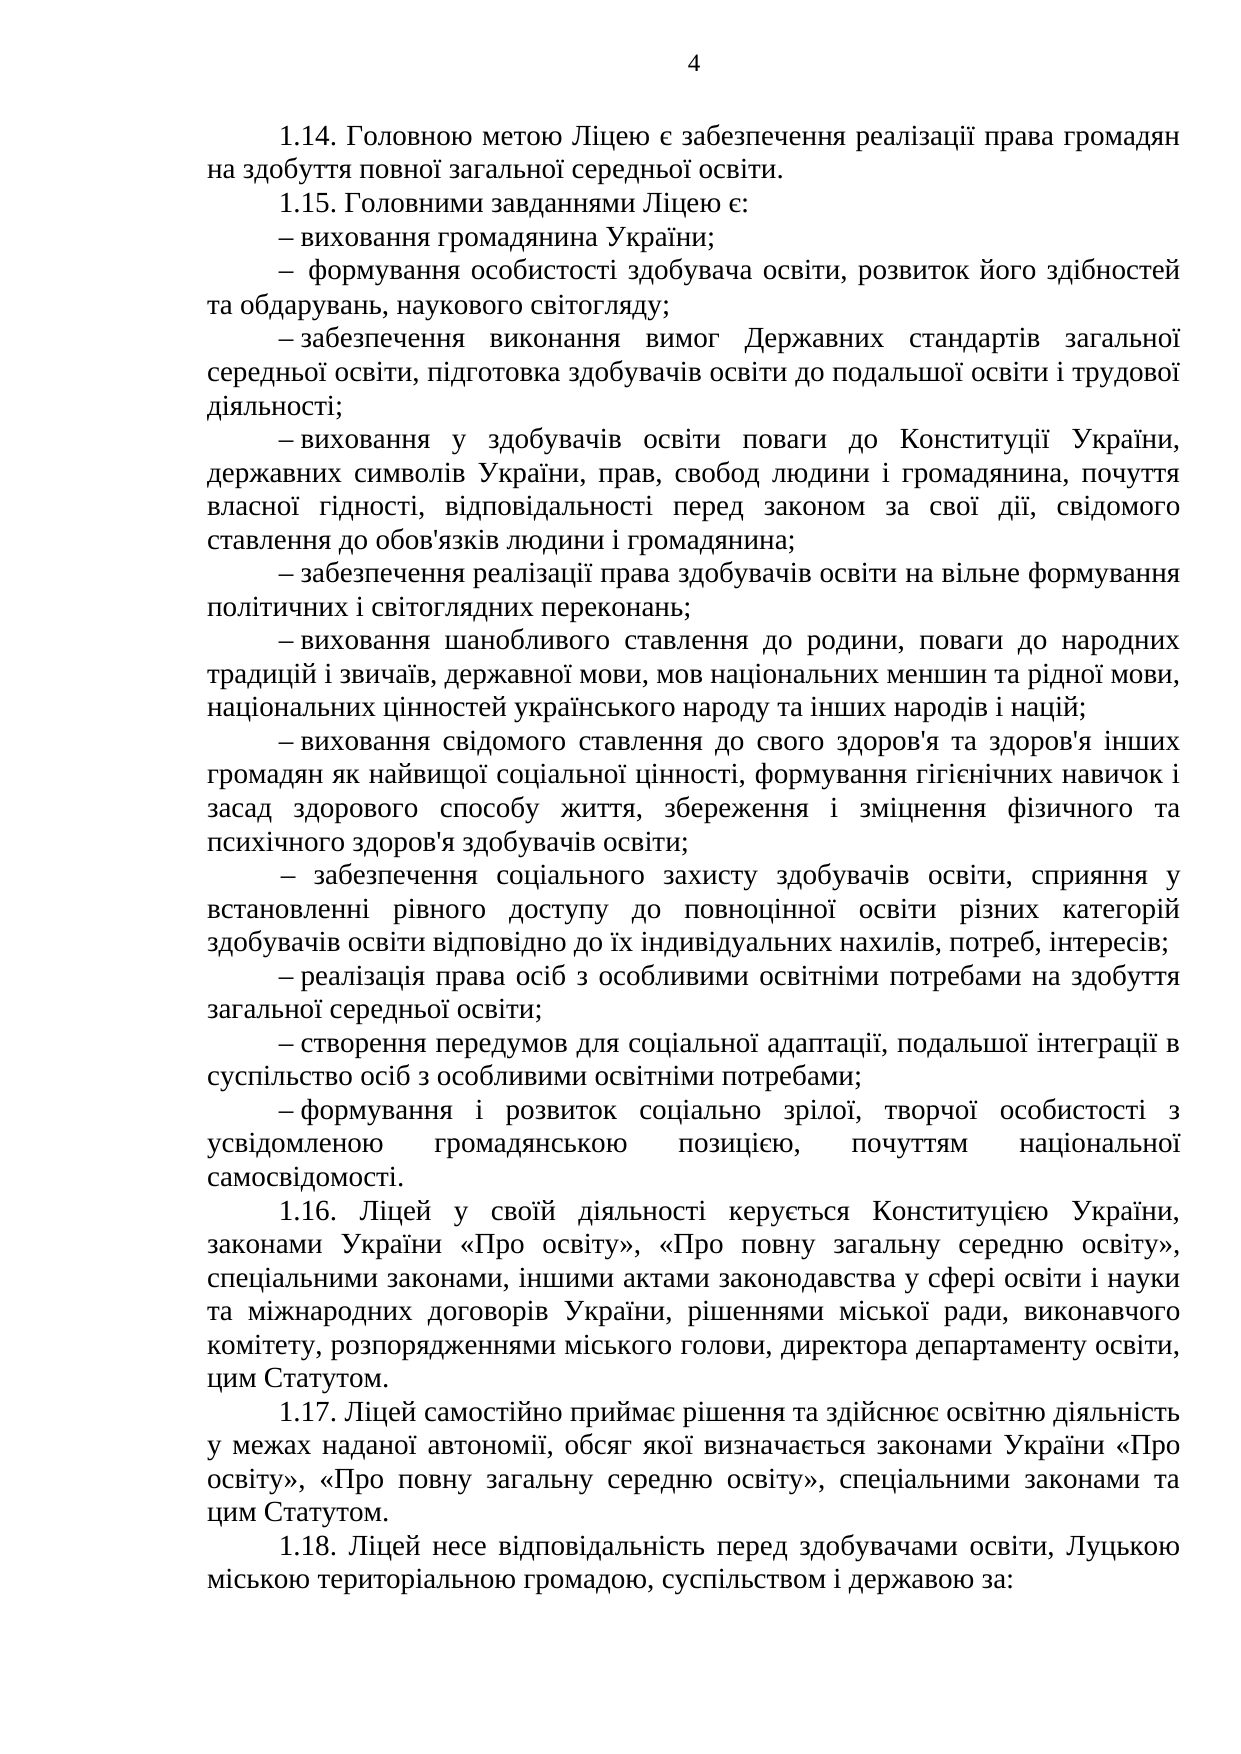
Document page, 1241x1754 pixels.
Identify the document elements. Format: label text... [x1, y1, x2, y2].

list – забезпечення виконання вимог Державних стандартів загальної середньої освіти, підготовка здобувачів освіти до подальшої освіти і трудової діяльності; [207, 321, 1181, 421]
list 1.15. Головними завданнями Ліцею є: [207, 185, 1181, 219]
list – виховання свідомого ставлення до свого здоров'я та здоров'я інших громадян як найвищої соціальної цінності, формування гігієнічних навичок і засад здорового способу життя, збереження і зміцнення фізичного та психічного здоров'я здобувачів освіти; [207, 723, 1181, 857]
list 1.17. Ліцей самостійно приймає рішення та здійснює освітню діяльність у межах наданої автономії, обсяг якої визначається законами України «Про освіту», «Про повну загальну середню освіту», спеціальними законами та цим Статутом. [207, 1394, 1181, 1528]
list – виховання шанобливого ставлення до родини, поваги до народних традицій і звичаїв, державної мови, мов національних меншин та рідної мови, національних цінностей українського народу та інших народів і націй; [207, 622, 1181, 723]
list – створення передумов для соціальної адаптації, подальшої інтеграції в суспільство осіб з особливими освітніми потребами; [207, 1025, 1181, 1092]
list – виховання у здобувачів освіти поваги до Конституції України, державних символів України, прав, свобод людини і громадянина, почуття власної гідності, відповідальності перед законом за свої дії, свідомого ставлення до обов'язків людини і громадянина; [207, 421, 1181, 555]
list 1.18. Ліцей несе відповідальність перед здобувачами освіти, Луцькою міською територіальною громадою, суспільством і державою за: [207, 1528, 1181, 1595]
list – формування особистості здобувача освіти, розвиток його здібностей та обдарувань, наукового світогляду; [207, 252, 1181, 321]
list 1.14. Головною метою Ліцею є забезпечення реалізації права громадян на здобуття повної загальної середньої освіти. [207, 118, 1181, 185]
list – формування і розвиток соціально зрілої, творчої особистості з усвідомленою громадянською позицією, почуттям національної самосвідомості. [207, 1092, 1181, 1193]
list 1.16. Ліцей у своїй діяльності керується Конституцією України, законами України «Про освіту», «Про повну загальну середню освіту», спеціальними законами, іншими актами законодавства у сфері освіти і науки та міжнародних договорів України, рішеннями міської ради, виконавчого комітету, розпорядженнями міського голови, директора департаменту освіти, цим Статутом. [207, 1193, 1181, 1394]
list – виховання громадянина України; [207, 219, 1181, 252]
list – забезпечення реалізації права здобувачів освіти на вільне формування політичних і світоглядних переконань; [207, 555, 1181, 622]
list – забезпечення соціального захисту здобувачів освіти, сприяння у встановленні рівного доступу до повноцінної освіти різних категорій здобувачів освіти відповідно до їх індивідуальних нахилів, потреб, інтересів; [207, 857, 1181, 958]
list – реалізація права осіб з особливими освітніми потребами на здобуття загальної середньої освіти; [207, 958, 1181, 1025]
